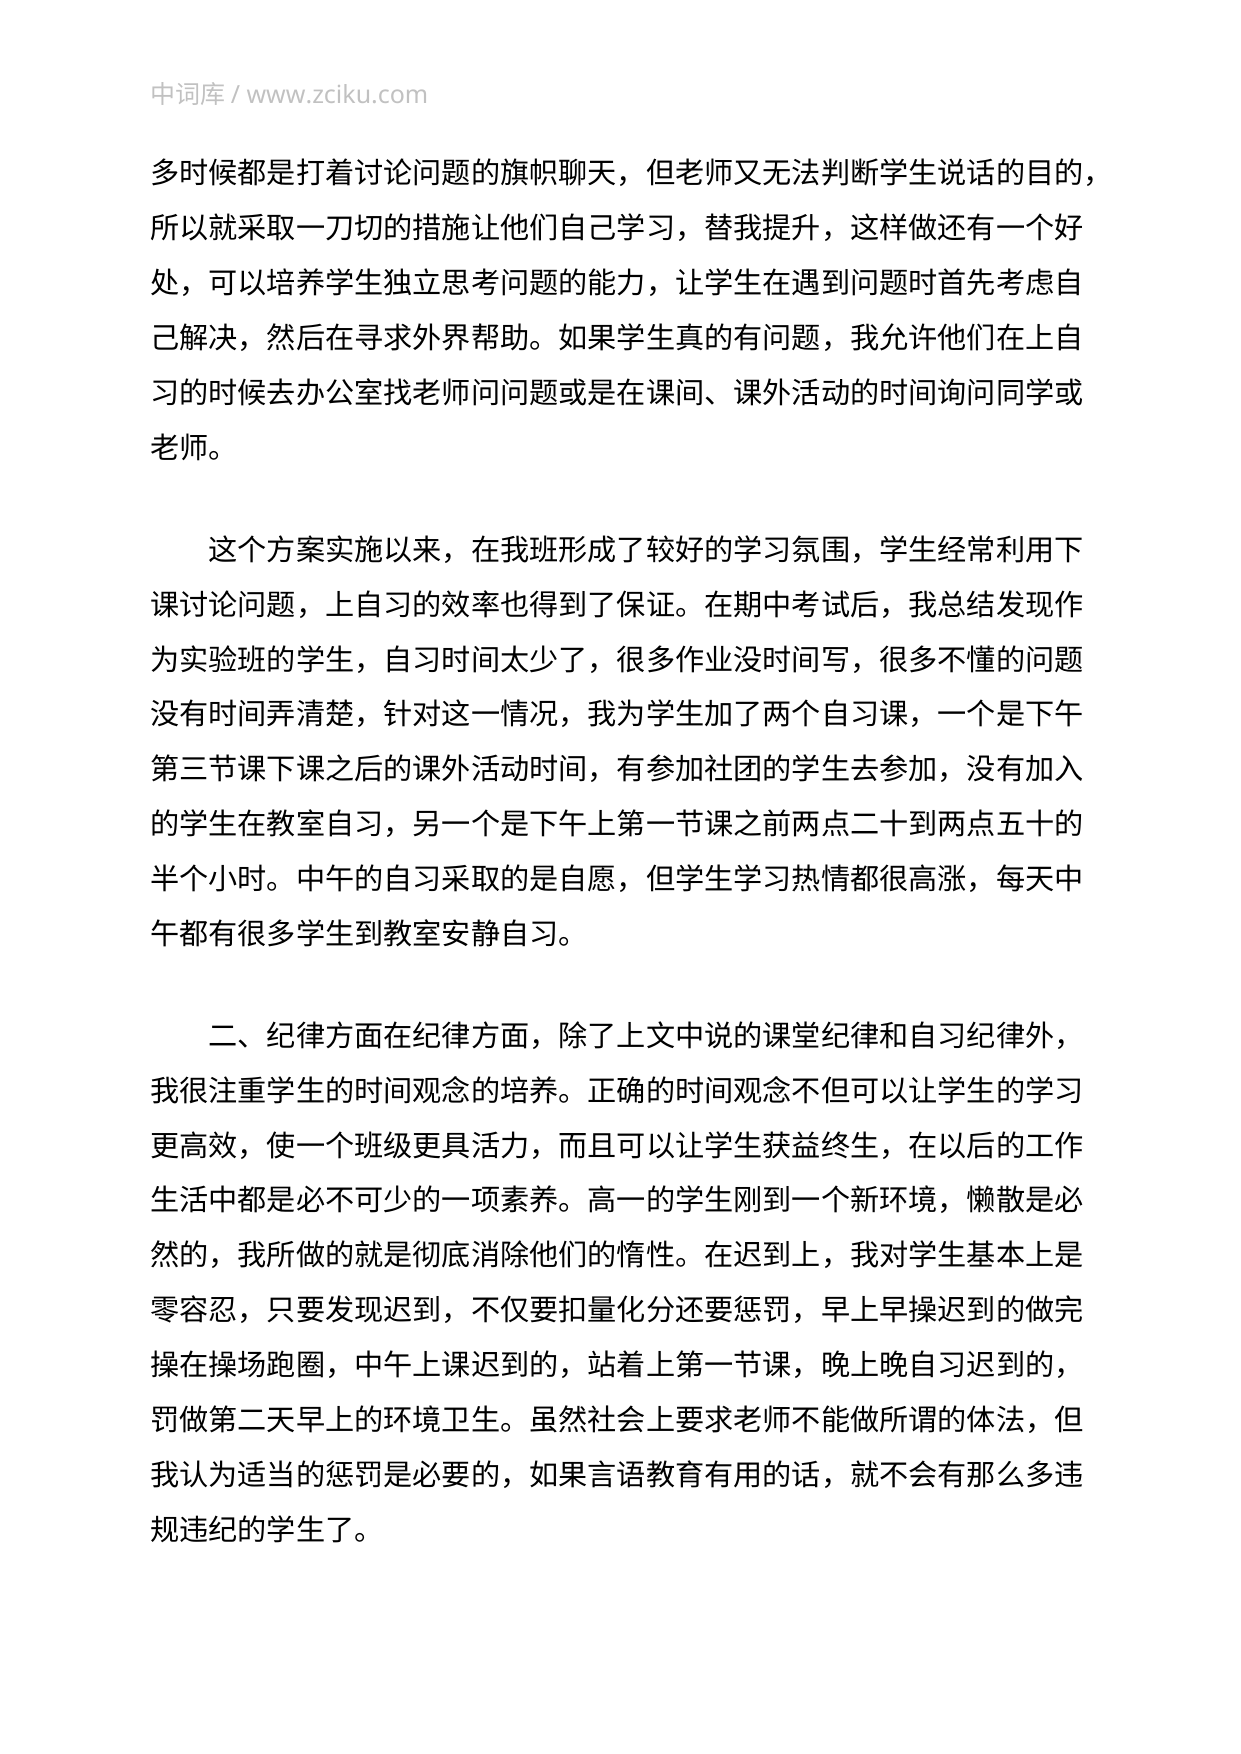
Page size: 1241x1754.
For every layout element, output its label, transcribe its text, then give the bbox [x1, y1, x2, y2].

text 这个方案实施以来，在我班形成了较好的学习氛围，学生经常利用下课讨论问题，上自习的效率也得到了保证。在期中考试后，我总结发现作为实验班的学生，自习时间太少了，很多作业没时间写，很多不懂的问题没有时间弄清楚，针对这一情况，我为学生加了两个自习课，一个是下午第三节课下课之后的课外活动时间，有参加社团的学生去参加，没有加入的学生在教室自习，另一个是下午上第一节课之前两点二十到两点五十的半个小时。中午的自习采取的是自愿，但学生学习热情都很高涨，每天中午都有很多学生到教室安静自习。 [150, 526, 1090, 953]
text 二、纪律方面在纪律方面，除了上文中说的课堂纪律和自习纪律外，我很注重学生的时间观念的培养。正确的时间观念不但可以让学生的学习更高效，使一个班级更具活力，而且可以让学生获益终生，在以后的工作生活中都是必不可少的一项素养。高一的学生刚到一个新环境，懒散是必然的，我所做的就是彻底消除他们的惰性。在迟到上，我对学生基本上是零容忍，只要发现迟到，不仅要扣量化分还要惩罚，早上早操迟到的做完操在操场跑圈，中午上课迟到的，站着上第一节课，晚上晚自习迟到的，罚做第二天早上的环境卫生。虽然社会上要求老师不能做所谓的体法，但我认为适当的惩罚是必要的，如果言语教育有用的话，就不会有那么多违规违纪的学生了。 [150, 1012, 1090, 1549]
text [150, 150, 1090, 467]
